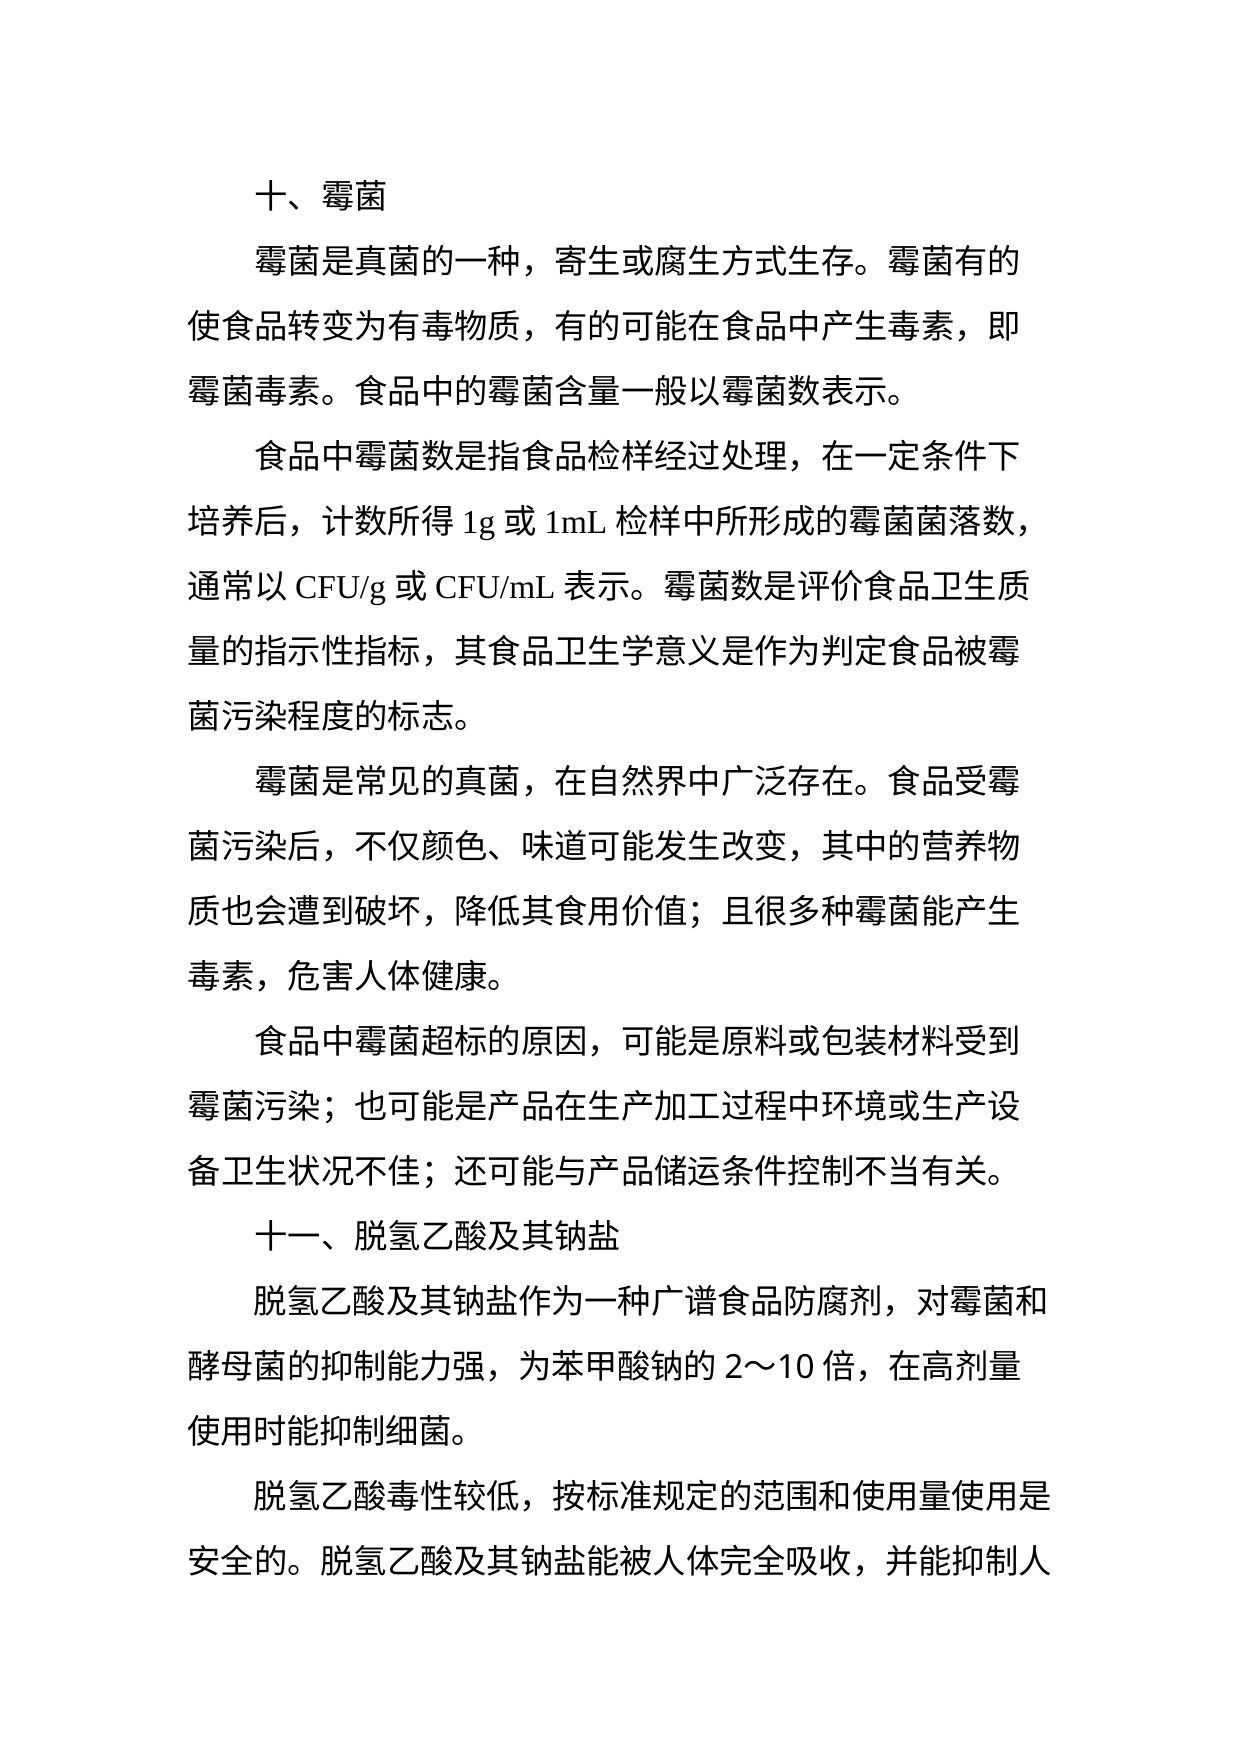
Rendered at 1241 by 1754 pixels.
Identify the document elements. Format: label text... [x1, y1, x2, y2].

list 脱氢乙酸及其钠盐 [187, 1202, 1053, 1267]
text 霉菌是常见的真菌，在自然界中广泛存在。食品受霉菌污染后，不仅颜色、味道可能发生改变，其中的营养物质也会遭到破坏，降低其食用价值；且很多种霉菌能产生毒素，危害人体健康。 [187, 747, 1053, 1007]
text 食品中霉菌超标的原因，可能是原料或包装材料受到霉菌污染；也可能是产品在生产加工过程中环境或生产设备卫生状况不佳；还可能与产品储运条件控制不当有关。 [187, 1007, 1053, 1202]
text 霉菌是真菌的一种，寄生或腐生方式生存。霉菌有的使食品转变为有毒物质，有的可能在食品中产生毒素，即霉菌毒素。食品中的霉菌含量一般以霉菌数表示。 [187, 227, 1053, 422]
text 脱氢乙酸及其钠盐作为一种广谱食品防腐剂，对霉菌和酵母菌的抑制能力强，为苯甲酸钠的 2～10 倍，在高剂量使用时能抑制细菌。 [187, 1267, 1053, 1462]
list 霉菌 [187, 162, 1053, 227]
text 食品中霉菌数是指食品检样经过处理，在一定条件下培养后，计数所得 1g 或 1mL 检样中所形成的霉菌菌落数，通常以 CFU/g 或 CFU/mL 表示。霉菌数是评价食品卫生质量的指示性指标，其食品卫生学意义是作为判定食品被霉菌污染程度的标志。 [187, 422, 1053, 747]
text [187, 1462, 1053, 1592]
